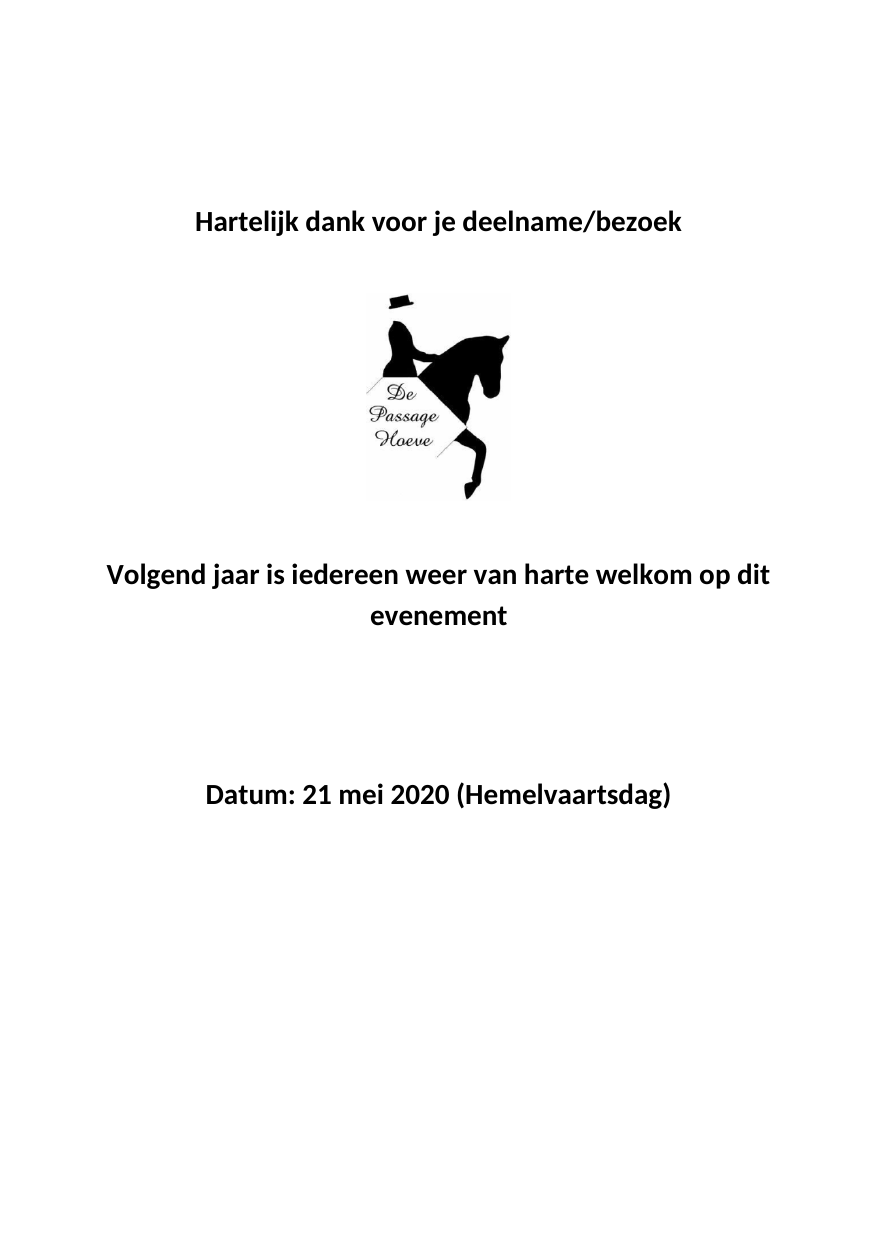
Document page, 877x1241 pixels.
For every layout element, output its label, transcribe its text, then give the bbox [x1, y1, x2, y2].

subtitle Hartelijk dank voor je deelname/bezoek [89, 203, 788, 239]
subtitle Datum: 21 mei 2020 (Hemelvaartsdag) [89, 776, 788, 812]
picture [366, 293, 511, 501]
subtitle Volgend jaar is iedereen weer van harte welkom op dit evenement [89, 556, 788, 632]
